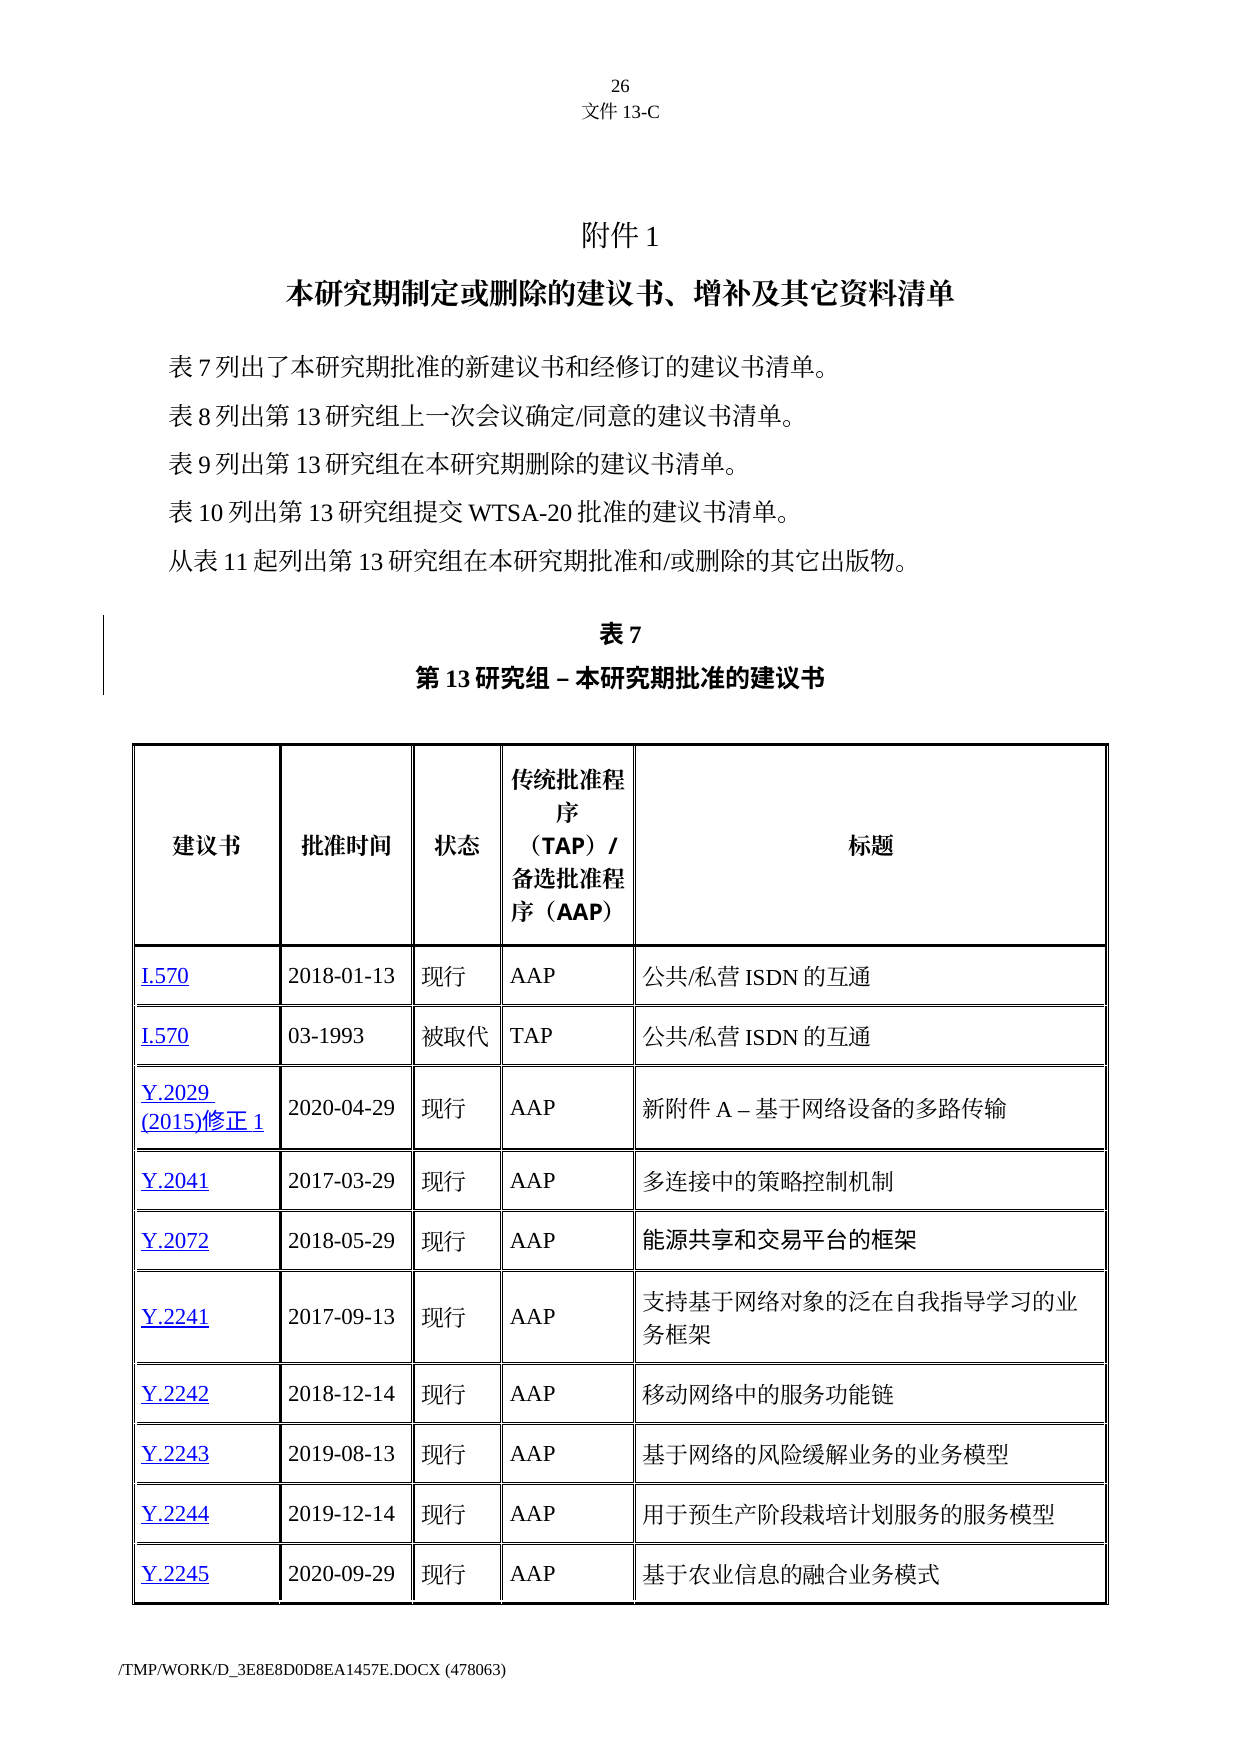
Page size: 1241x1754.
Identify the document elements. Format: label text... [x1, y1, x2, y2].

table_cell AAP [503, 1152, 633, 1208]
table_cell AAP [502, 1545, 634, 1602]
table_cell 用于预生产阶段栽培计划服务的服务模型 [635, 1482, 1107, 1542]
table_cell 2018-05-29 [282, 1212, 411, 1268]
table_cell 03-1993 [282, 1007, 411, 1063]
table_header 标题 [636, 746, 1105, 943]
table_cell 2020-09-29 [280, 1542, 413, 1602]
table_header 建议书 [135, 746, 279, 943]
table_cell 基于网络的风险缓解业务的业务模型 [635, 1422, 1107, 1482]
table_cell AAP [503, 1272, 633, 1362]
table_cell 现行 [415, 1485, 500, 1542]
table_cell I.570 [135, 1004, 279, 1063]
table_cell 2020-04-29 [282, 1067, 411, 1148]
table_cell Y.2041 [135, 1148, 279, 1208]
table_cell 现行 [413, 1545, 502, 1602]
table_cell 现行 [415, 1272, 500, 1362]
table_cell Y.2241 [135, 1269, 279, 1362]
table_cell 现行 [415, 1212, 500, 1268]
table_cell 2019-08-13 [282, 1425, 411, 1482]
table_cell 现行 [415, 1067, 500, 1148]
table_cell 被取代 [415, 1007, 500, 1063]
table_cell 能源共享和交易平台的框架 [636, 1209, 1106, 1268]
table_cell 现行 [415, 1365, 500, 1422]
table_cell 2018-01-13 [282, 947, 411, 1003]
table_cell 多连接中的策略控制机制 [636, 1148, 1106, 1208]
table_cell 公共/私营ISDN的互通 [636, 1004, 1106, 1063]
table_cell TAP [503, 1007, 633, 1063]
table_cell 现行 [415, 1425, 500, 1482]
text 表8列出第13研究组上一次会议确定/同意的建议书清单。 [118, 396, 1122, 432]
table_cell AAP [503, 1212, 633, 1268]
title 附件1 本研究期制定或删除的建议书、增补及其它资料清单 [118, 223, 1122, 310]
table_cell AAP [503, 1425, 633, 1482]
table_header 状态 [415, 746, 500, 943]
title 表7第13研究组 – 本研究期批准的建议书 [118, 615, 1122, 694]
table_cell 现行 [415, 1152, 500, 1208]
table_cell AAP [503, 947, 633, 1003]
table_cell AAP [503, 1365, 633, 1422]
table_cell 公共/私营ISDN的互通 [636, 947, 1105, 1003]
table_cell Y.2243 [133, 1422, 280, 1482]
table_cell Y.2072 [135, 1209, 279, 1268]
table_cell I.570 [135, 947, 279, 1003]
table_cell 新附件A – 基于网络设备的多路传输 [636, 1064, 1106, 1148]
table_cell 移动网络中的服务功能链 [635, 1362, 1107, 1422]
table_cell 基于农业信息的融合业务模式 [635, 1542, 1107, 1602]
table_cell Y.2245 [133, 1542, 280, 1602]
text 从表11起列出第13研究组在本研究期批准和/或删除的其它出版物。 [118, 541, 1122, 577]
text 表7列出了本研究期批准的新建议书和经修订的建议书清单。 [118, 348, 1122, 384]
table_cell 2017-03-29 [282, 1152, 411, 1208]
table_cell Y.2242 [133, 1362, 280, 1422]
table_cell AAP [503, 1067, 633, 1148]
text 表9列出第13研究组在本研究期删除的建议书清单。 [118, 444, 1122, 481]
table_cell 2017-09-13 [282, 1272, 411, 1362]
table_header 批准时间 [282, 746, 411, 943]
table_cell Y.2244 [133, 1482, 280, 1542]
table_cell 2019-12-14 [282, 1485, 411, 1542]
table_cell AAP [503, 1485, 633, 1542]
text 表10列出第13研究组提交WTSA-20批准的建议书清单。 [118, 493, 1122, 529]
table_cell Y.2029 (2015)修正1 [135, 1064, 279, 1148]
table_cell 支持基于网络对象的泛在自我指导学习的业务框架 [636, 1269, 1106, 1362]
table_cell 2018-12-14 [282, 1365, 411, 1422]
table_header 传统批准程序（TAP）/备选批准程序（AAP） [503, 746, 633, 943]
table_cell 现行 [415, 947, 500, 1003]
